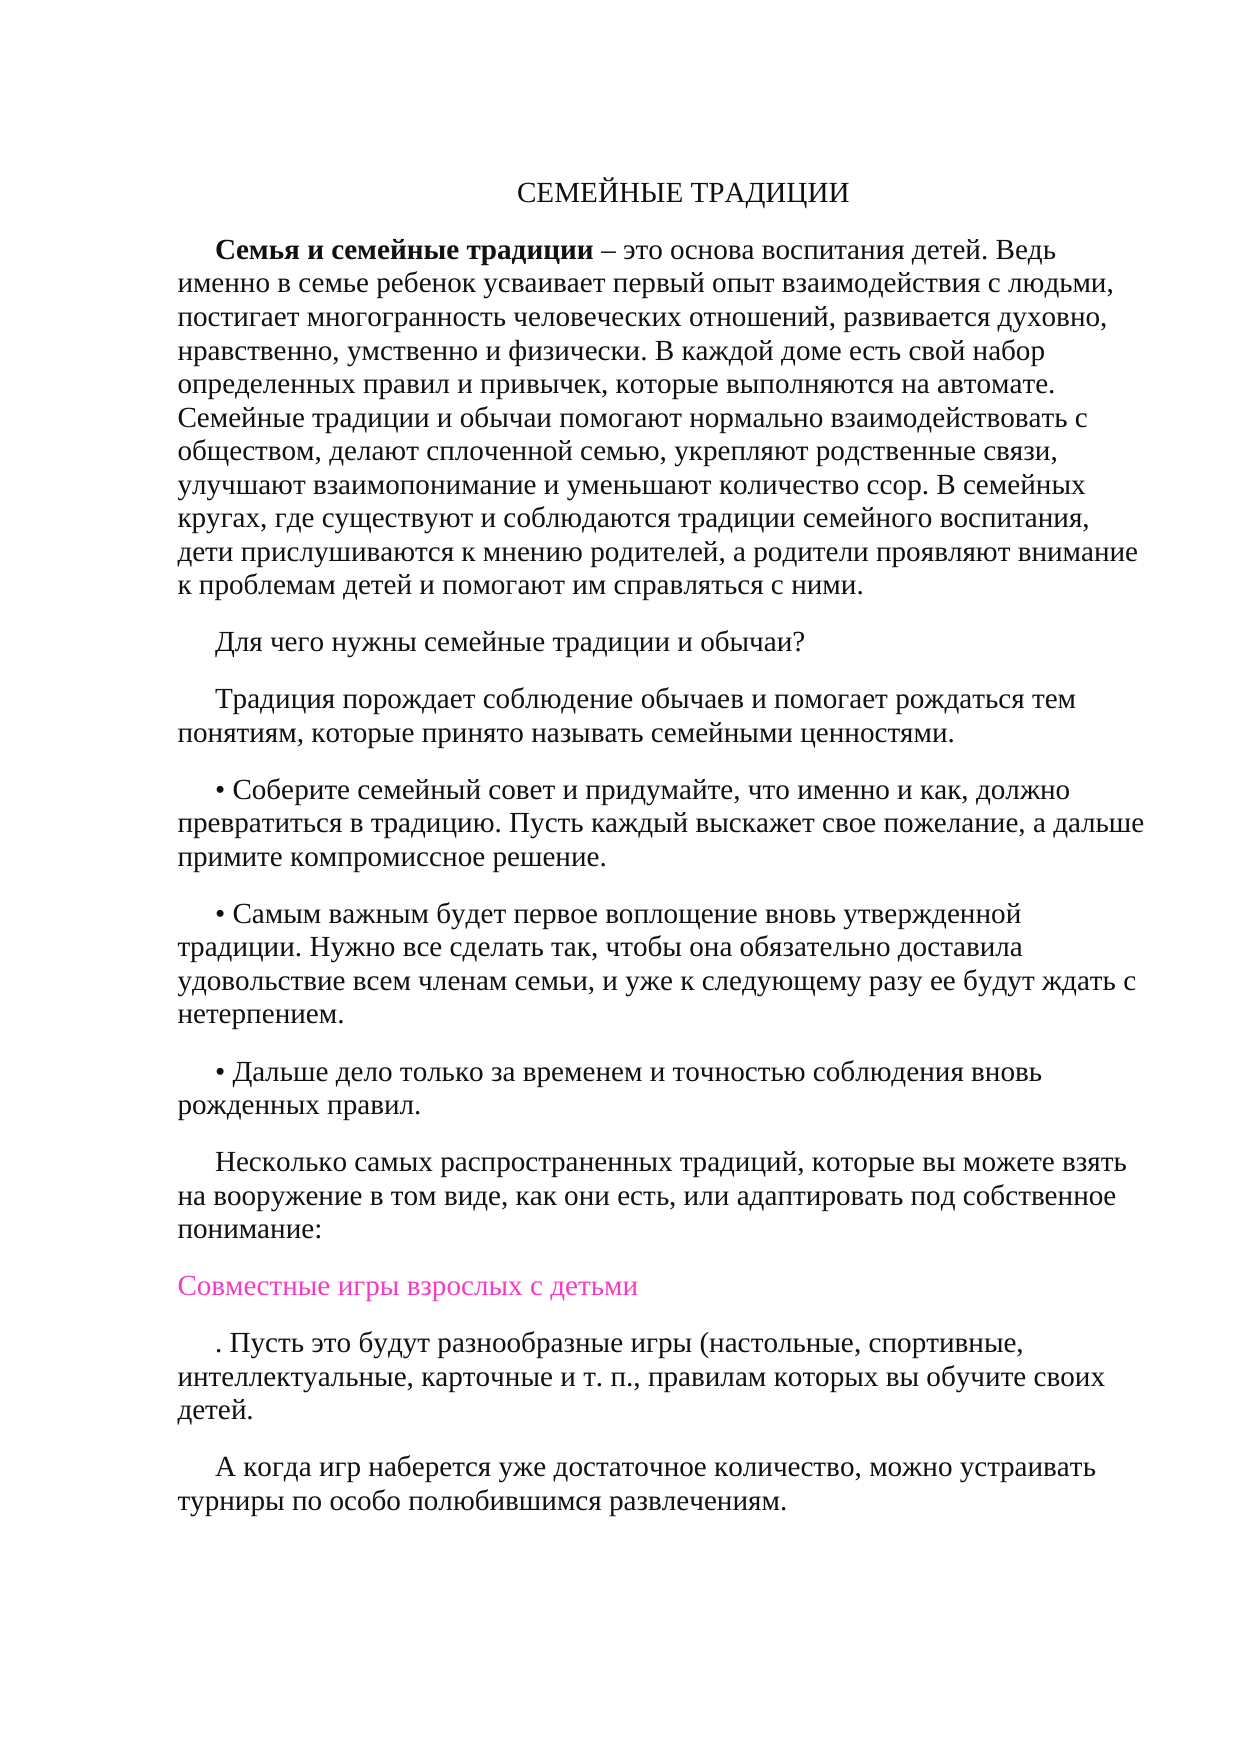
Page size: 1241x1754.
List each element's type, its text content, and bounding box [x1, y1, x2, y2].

text Семья и семейные традиции – это основа воспитания детей. Ведь именно в семье ребенок усваивает первый опыт взаимодействия с людьми, постигает многогранность человеческих отношений, развивается духовно, нравственно, умственно и физически. В каждой доме есть свой набор определенных правил и привычек, которые выполняются на автомате. Семейные традиции и обычаи помогают нормально взаимодействовать с обществом, делают сплоченной семью, укрепляют родственные связи, улучшают взаимопонимание и уменьшают количество ссор. В семейных кругах, где существуют и соблюдаются традиции семейного воспитания, дети прислушиваются к мнению родителей, а родители проявляют внимание к проблемам детей и помогают им справляться с ними. [177, 232, 1152, 601]
text А когда игр наберется уже достаточное количество, можно устраивать турниры по особо полюбившимся развлечениям. [177, 1449, 1152, 1516]
text . Пусть это будут разнообразные игры (настольные, спортивные, интеллектуальные, карточные и т. п., правилам которых вы обучите своих детей. [177, 1325, 1152, 1426]
text • Самым важным будет первое воплощение вновь утвержденной традиции. Нужно все сделать так, чтобы она обязательно доставила удовольствие всем членам семьи, и уже к следующему разу ее будут ждать с нетерпением. [177, 896, 1152, 1030]
text СЕМЕЙНЫЕ ТРАДИЦИИ [177, 175, 1152, 209]
text Для чего нужны семейные традиции и обычаи? [177, 624, 1152, 658]
text Совместные игры взрослых с детьми [177, 1268, 1152, 1302]
text Несколько самых распространенных традиций, которые вы можете взять на вооружение в том виде, как они есть, или адаптировать под собственное понимание: [177, 1144, 1152, 1245]
text • Дальше дело только за временем и точностью соблюдения вновь рожденных правил. [177, 1054, 1152, 1121]
text Традиция порождает соблюдение обычаев и помогает рождаться тем понятиям, которые принято называть семейными ценностями. [177, 681, 1152, 748]
text • Соберите семейный совет и придумайте, что именно и как, должно превратиться в традицию. Пусть каждый выскажет свое пожелание, а дальше примите компромиссное решение. [177, 772, 1152, 873]
